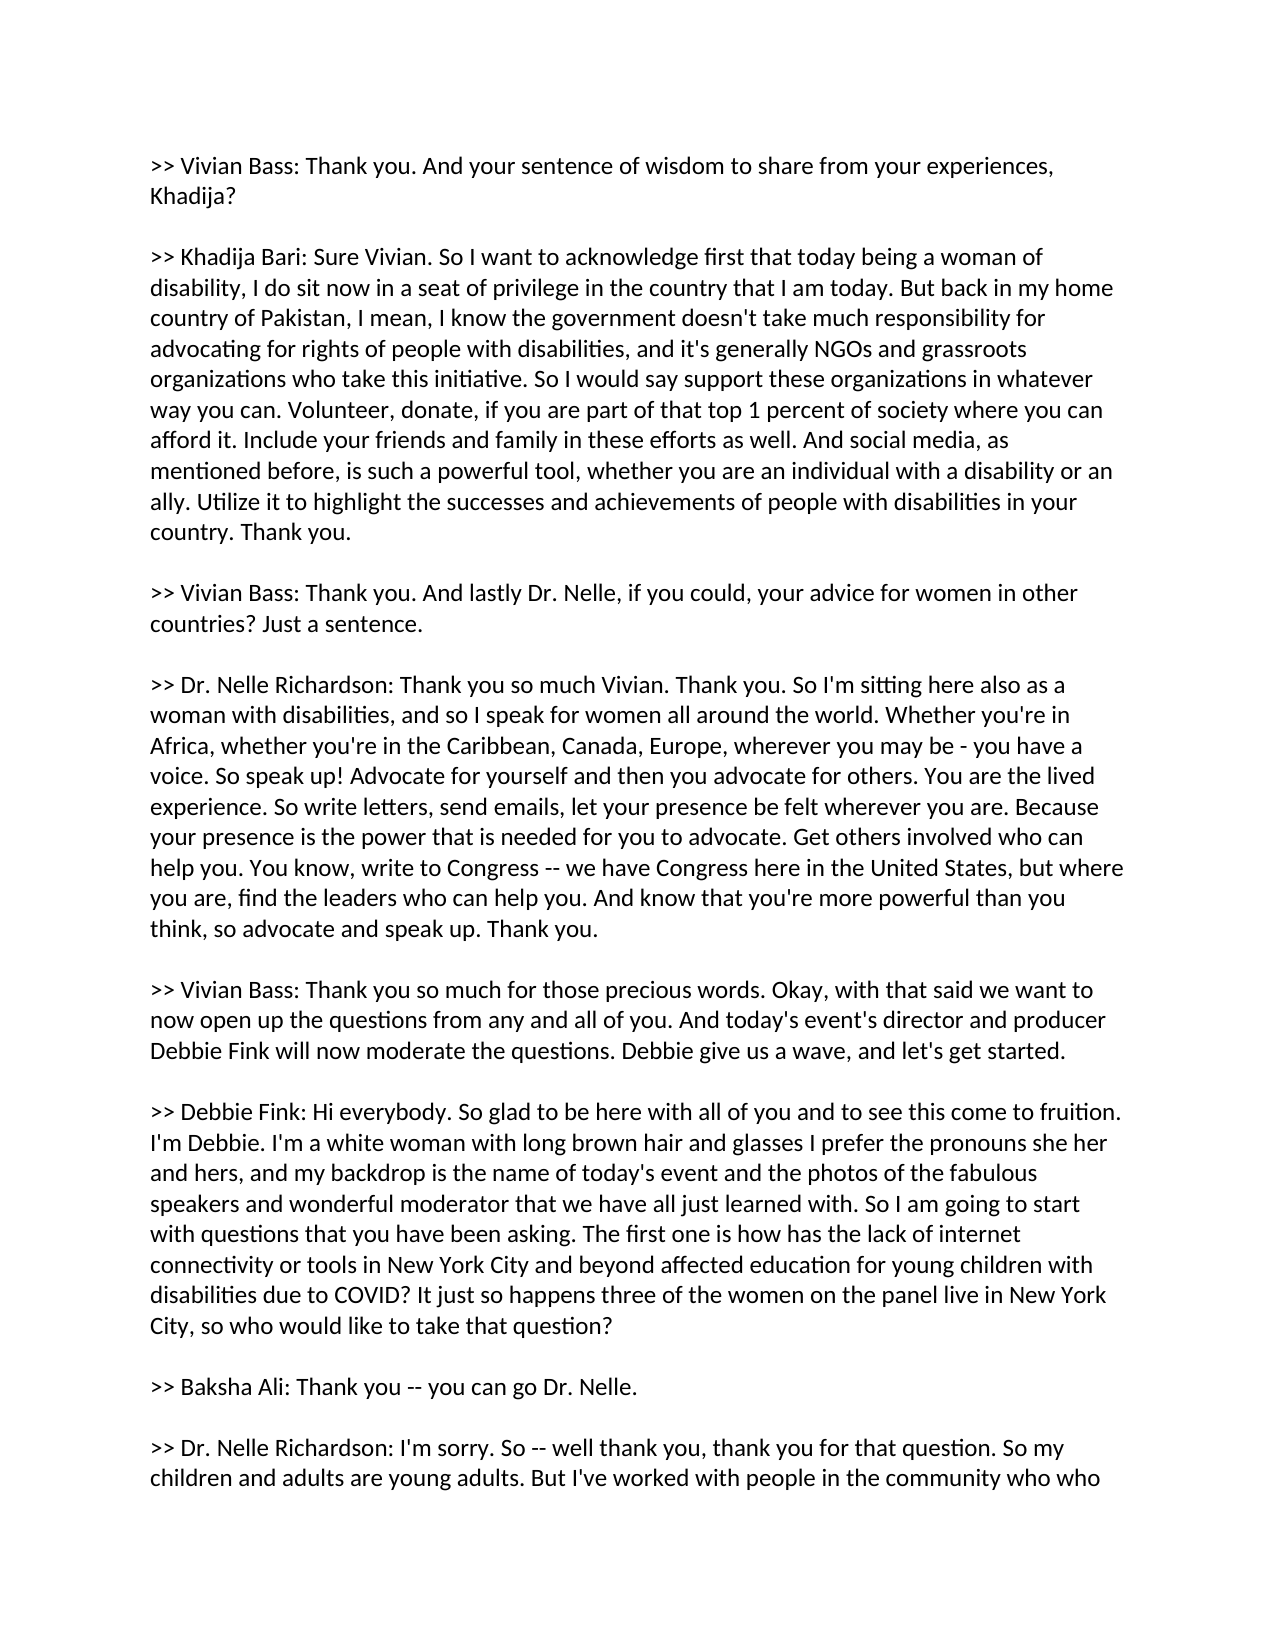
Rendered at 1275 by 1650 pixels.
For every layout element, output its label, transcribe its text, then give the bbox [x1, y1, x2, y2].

text >> Baksha Ali: Thank you -- you can go Dr. Nelle. [150, 1371, 1125, 1401]
text >> Debbie Fink: Hi everybody. So glad to be here with all of you and to see this come to fruition. I'm Debbie. I'm a white woman with long brown hair and glasses I prefer the pronouns she her and hers, and my backdrop is the name of today's event and the photos of the fabulous speakers and wonderful moderator that we have all just learned with. So I am going to start with questions that you have been asking. The first one is how has the lack of internet connectivity or tools in New York City and beyond affected education for young children with disabilities due to COVID? It just so happens three of the women on the panel live in New York City, so who would like to take that question? [150, 1096, 1125, 1340]
text >> Vivian Bass: Thank you. And lastly Dr. Nelle, if you could, your advice for women in other countries? Just a sentence. [150, 577, 1125, 638]
text >> Vivian Bass: Thank you. And your sentence of wisdom to share from your experiences, Khadija? [150, 150, 1125, 211]
text >> Khadija Bari: Sure Vivian. So I want to acknowledge first that today being a woman of disability, I do sit now in a seat of privilege in the country that I am today. But back in my home country of Pakistan, I mean, I know the government doesn't take much responsibility for advocating for rights of people with disabilities, and it's generally NGOs and grassroots organizations who take this initiative. So I would say support these organizations in whatever way you can. Volunteer, donate, if you are part of that top 1 percent of society where you can afford it. Include your friends and family in these efforts as well. And social media, as mentioned before, is such a powerful tool, whether you are an individual with a disability or an ally. Utilize it to highlight the successes and achievements of people with disabilities in your country. Thank you. [150, 242, 1125, 547]
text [150, 1432, 1125, 1493]
text >> Dr. Nelle Richardson: Thank you so much Vivian. Thank you. So I'm sitting here also as a woman with disabilities, and so I speak for women all around the world. Whether you're in Africa, whether you're in the Caribbean, Canada, Europe, wherever you may be - you have a voice. So speak up! Advocate for yourself and then you advocate for others. You are the lived experience. So write letters, send emails, let your presence be felt wherever you are. Because your presence is the power that is needed for you to advocate. Get others involved who can help you. You know, write to Congress -- we have Congress here in the United States, but where you are, find the leaders who can help you. And know that you're more powerful than you think, so advocate and speak up. Thank you. [150, 669, 1125, 943]
text >> Vivian Bass: Thank you so much for those precious words. Okay, with that said we want to now open up the questions from any and all of you. And today's event's director and producer Debbie Fink will now moderate the questions. Debbie give us a wave, and let's get started. [150, 974, 1125, 1066]
